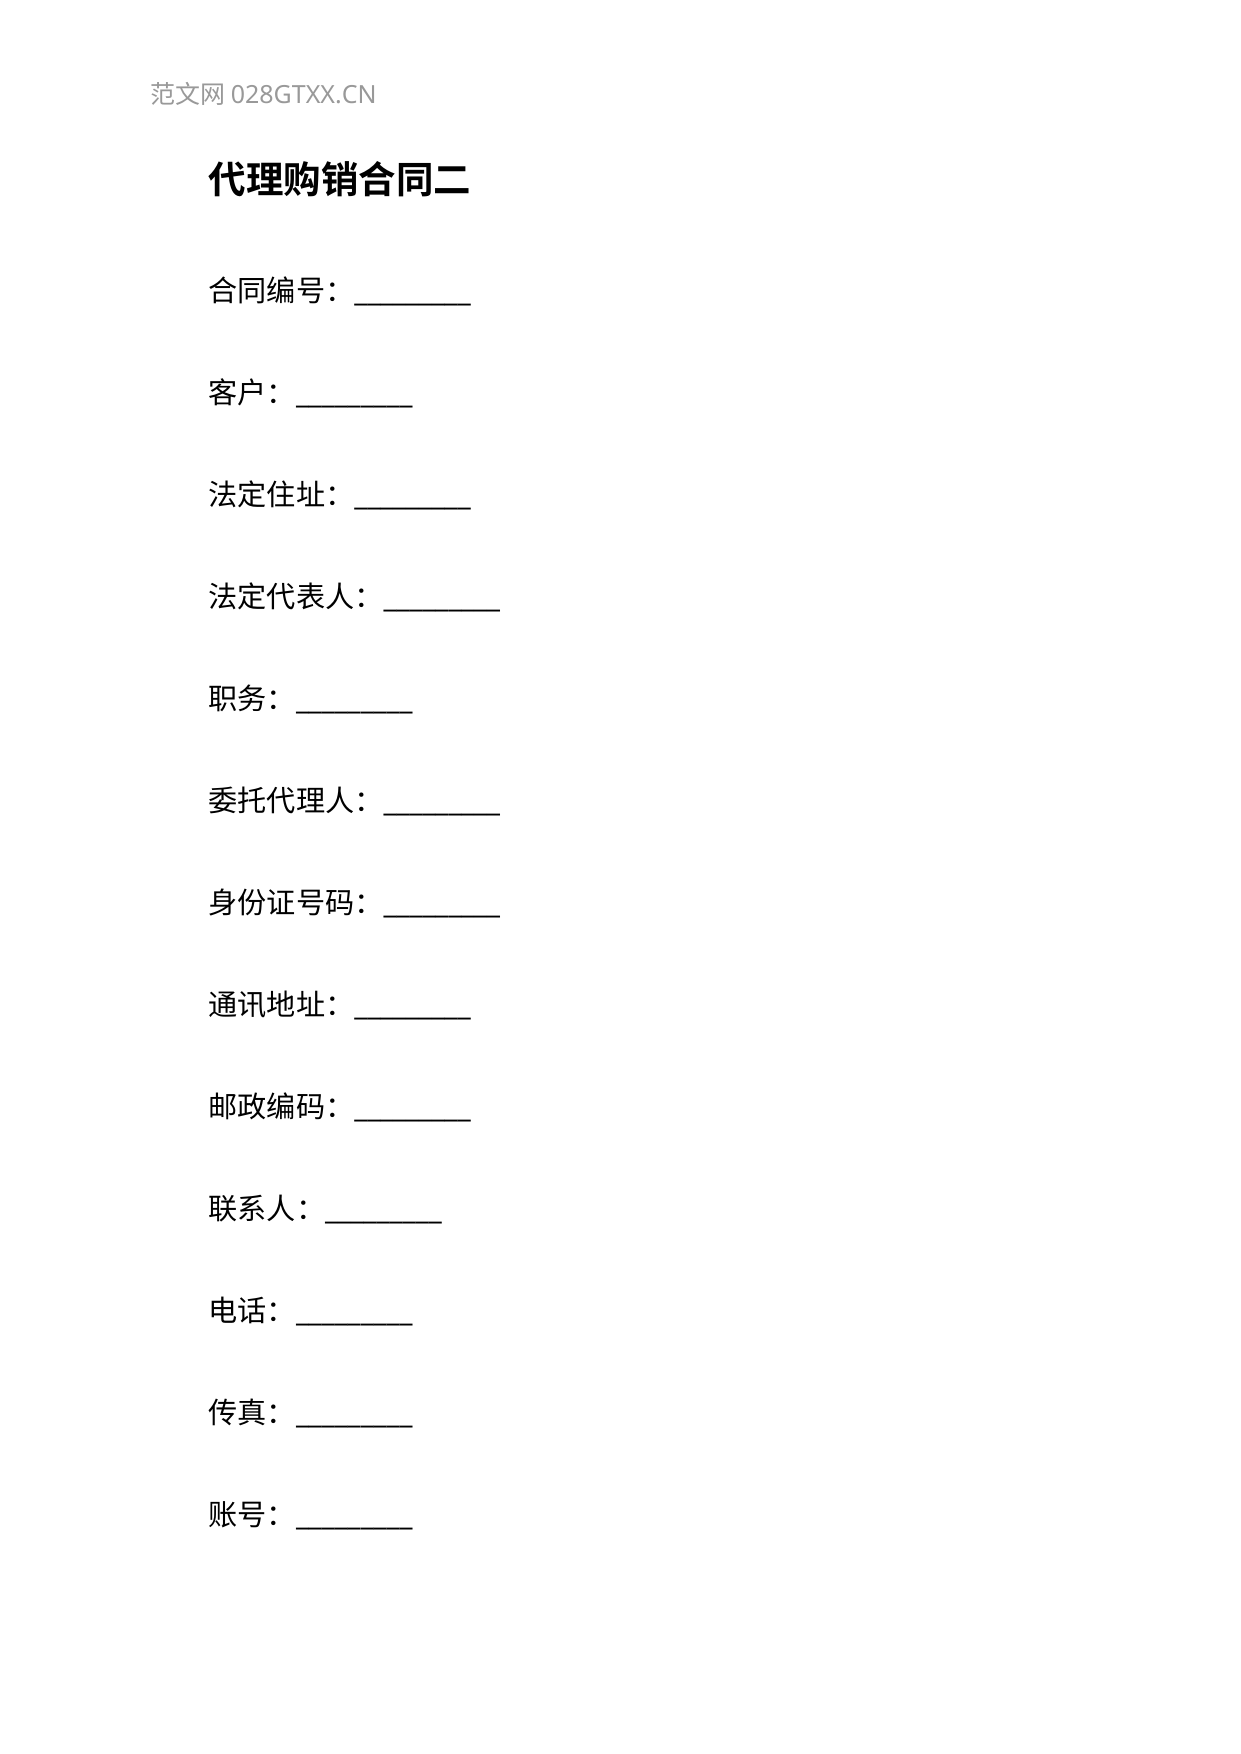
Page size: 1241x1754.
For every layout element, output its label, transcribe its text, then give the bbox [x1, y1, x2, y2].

text 代理购销合同二 [150, 150, 1090, 204]
text 邮政编码：_________ [150, 1083, 1090, 1126]
text 客户：_________ [150, 369, 1090, 412]
text 账号：_________ [150, 1491, 1090, 1533]
text 合同编号：_________ [150, 267, 1090, 310]
text 联系人：_________ [150, 1185, 1090, 1228]
text 委托代理人：_________ [150, 777, 1090, 820]
text 法定住址：_________ [150, 471, 1090, 514]
text 法定代表人：_________ [150, 573, 1090, 616]
text 职务：_________ [150, 675, 1090, 718]
text 身份证号码：_________ [150, 879, 1090, 922]
text 电话：_________ [150, 1287, 1090, 1329]
text 通讯地址：_________ [150, 981, 1090, 1024]
text 传真：_________ [150, 1389, 1090, 1432]
